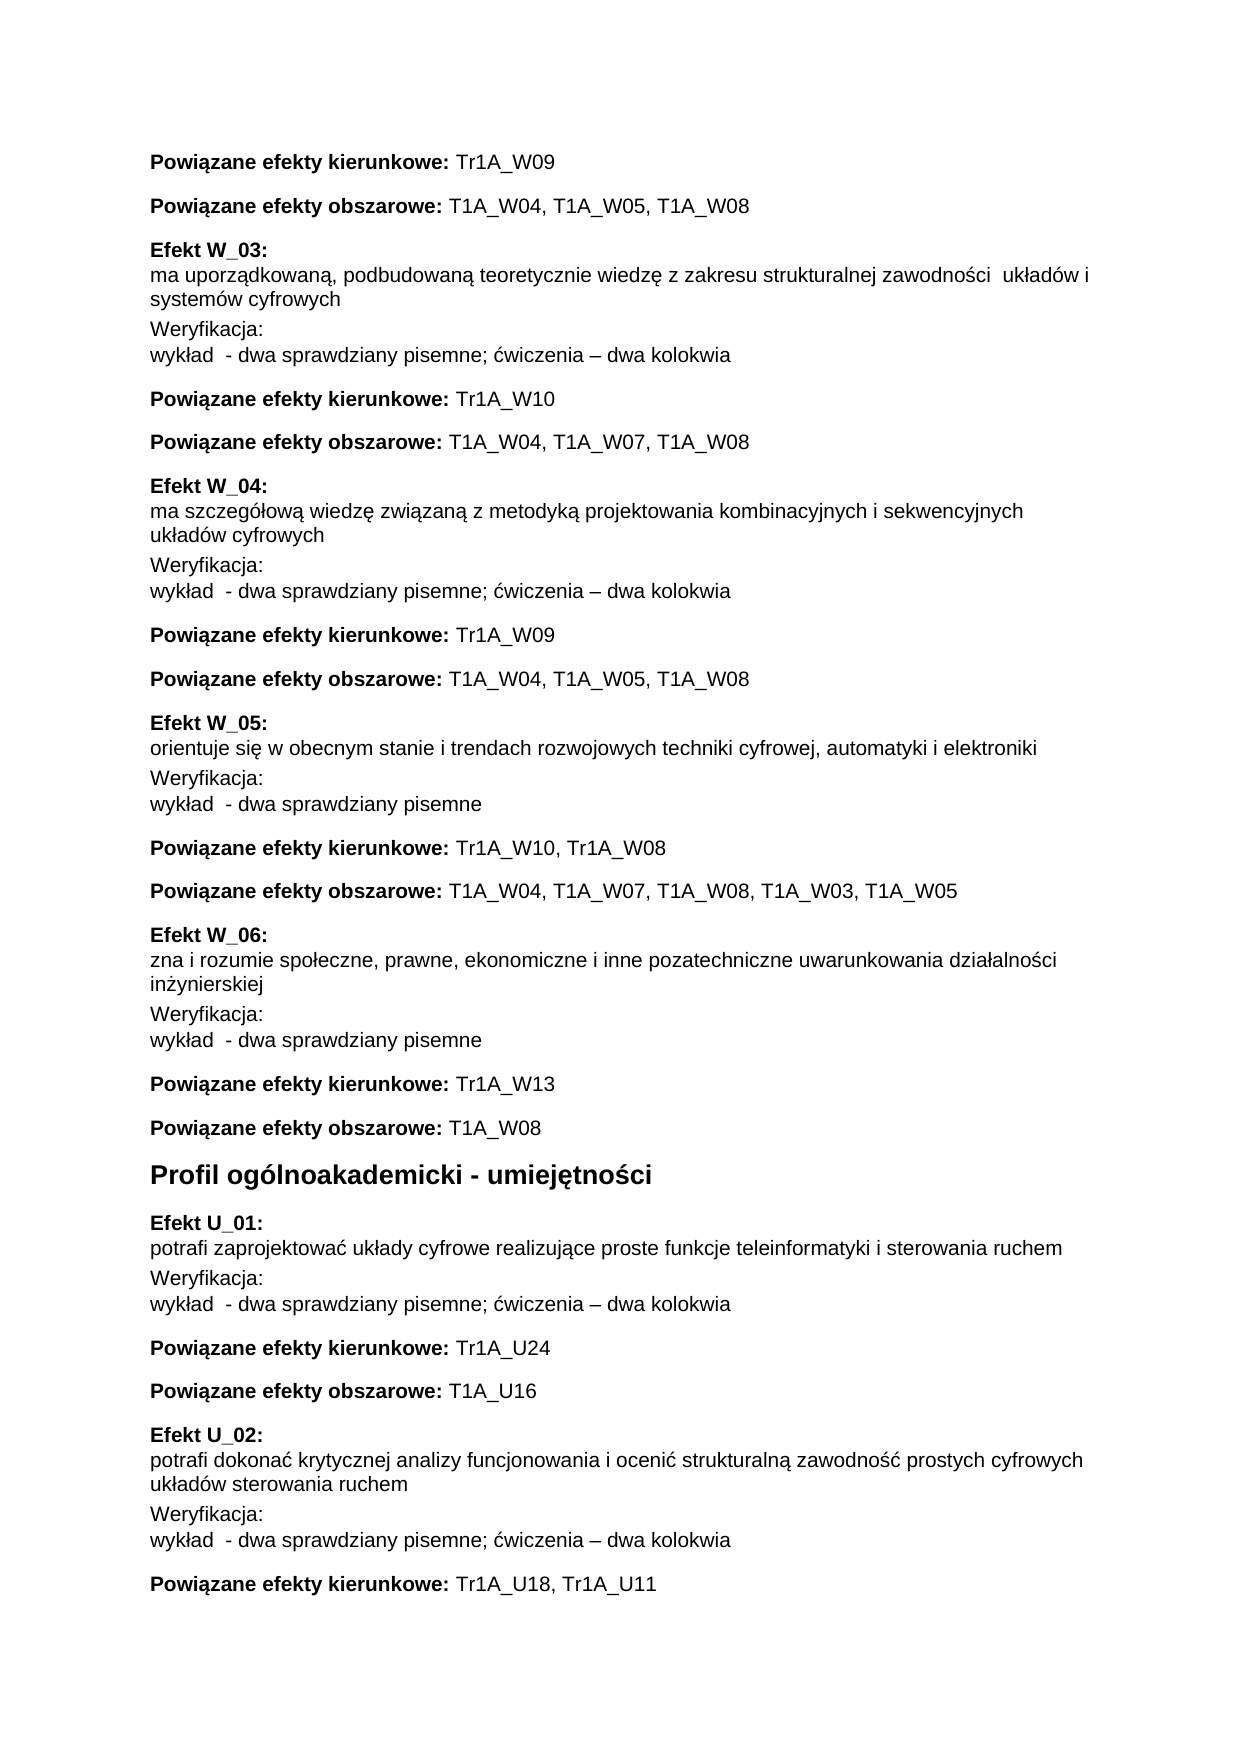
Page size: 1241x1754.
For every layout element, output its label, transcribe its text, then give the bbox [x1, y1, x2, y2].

text wykład - dwa sprawdziany pisemne; ćwiczenia – dwa kolokwia [150, 1528, 1090, 1552]
text Weryfikacja: [150, 1502, 1090, 1526]
text Powiązane efekty kierunkowe: Tr1A_W10, Tr1A_W08 [150, 835, 1090, 859]
text Powiązane efekty kierunkowe: Tr1A_U18, Tr1A_U11 [150, 1572, 1090, 1596]
text Powiązane efekty kierunkowe: Tr1A_W09 [150, 623, 1090, 647]
text potrafi dokonać krytycznej analizy funcjonowania i ocenić strukturalną zawodność prostych cyfrowych układów sterowania ruchem [150, 1448, 1090, 1496]
text Powiązane efekty obszarowe: T1A_W04, T1A_W07, T1A_W08, T1A_W03, T1A_W05 [150, 879, 1090, 903]
text Weryfikacja: [150, 1266, 1090, 1289]
text Powiązane efekty obszarowe: T1A_W04, T1A_W07, T1A_W08 [150, 430, 1090, 454]
text zna i rozumie społeczne, prawne, ekonomiczne i inne pozatechniczne uwarunkowania działalności inżynierskiej [150, 948, 1090, 996]
text Efekt U_01: [150, 1210, 1090, 1234]
text ma uporządkowaną, podbudowaną teoretycznie wiedzę z zakresu strukturalnej zawodności układów i systemów cyfrowych [150, 262, 1090, 310]
text Powiązane efekty kierunkowe: Tr1A_U24 [150, 1335, 1090, 1359]
text orientuje się w obecnym stanie i trendach rozwojowych techniki cyfrowej, automatyki i elektroniki [150, 735, 1090, 759]
text wykład - dwa sprawdziany pisemne; ćwiczenia – dwa kolokwia [150, 579, 1090, 603]
text Powiązane efekty obszarowe: T1A_W08 [150, 1116, 1090, 1139]
text wykład - dwa sprawdziany pisemne; ćwiczenia – dwa kolokwia [150, 343, 1090, 367]
text Powiązane efekty kierunkowe: Tr1A_W10 [150, 386, 1090, 410]
text Efekt W_04: [150, 474, 1090, 498]
text Powiązane efekty obszarowe: T1A_W04, T1A_W05, T1A_W08 [150, 667, 1090, 691]
text wykład - dwa sprawdziany pisemne [150, 1028, 1090, 1052]
text Efekt U_02: [150, 1423, 1090, 1447]
text Powiązane efekty obszarowe: T1A_W04, T1A_W05, T1A_W08 [150, 194, 1090, 218]
text Powiązane efekty kierunkowe: Tr1A_W13 [150, 1072, 1090, 1096]
text Efekt W_05: [150, 710, 1090, 734]
text Powiązane efekty obszarowe: T1A_U16 [150, 1379, 1090, 1403]
text Weryfikacja: [150, 317, 1090, 341]
text Efekt W_06: [150, 923, 1090, 947]
text Weryfikacja: [150, 766, 1090, 789]
subtitle Profil ogólnoakademicki - umiejętności [150, 1159, 1090, 1191]
text potrafi zaprojektować układy cyfrowe realizujące proste funkcje teleinformatyki i sterowania ruchem [150, 1235, 1090, 1259]
text Weryfikacja: [150, 553, 1090, 577]
text wykład - dwa sprawdziany pisemne [150, 792, 1090, 816]
text ma szczegółową wiedzę związaną z metodyką projektowania kombinacyjnych i sekwencyjnych układów cyfrowych [150, 499, 1090, 547]
text wykład - dwa sprawdziany pisemne; ćwiczenia – dwa kolokwia [150, 1292, 1090, 1316]
text Weryfikacja: [150, 1002, 1090, 1026]
text Powiązane efekty kierunkowe: Tr1A_W09 [150, 150, 1090, 174]
text Efekt W_03: [150, 237, 1090, 261]
